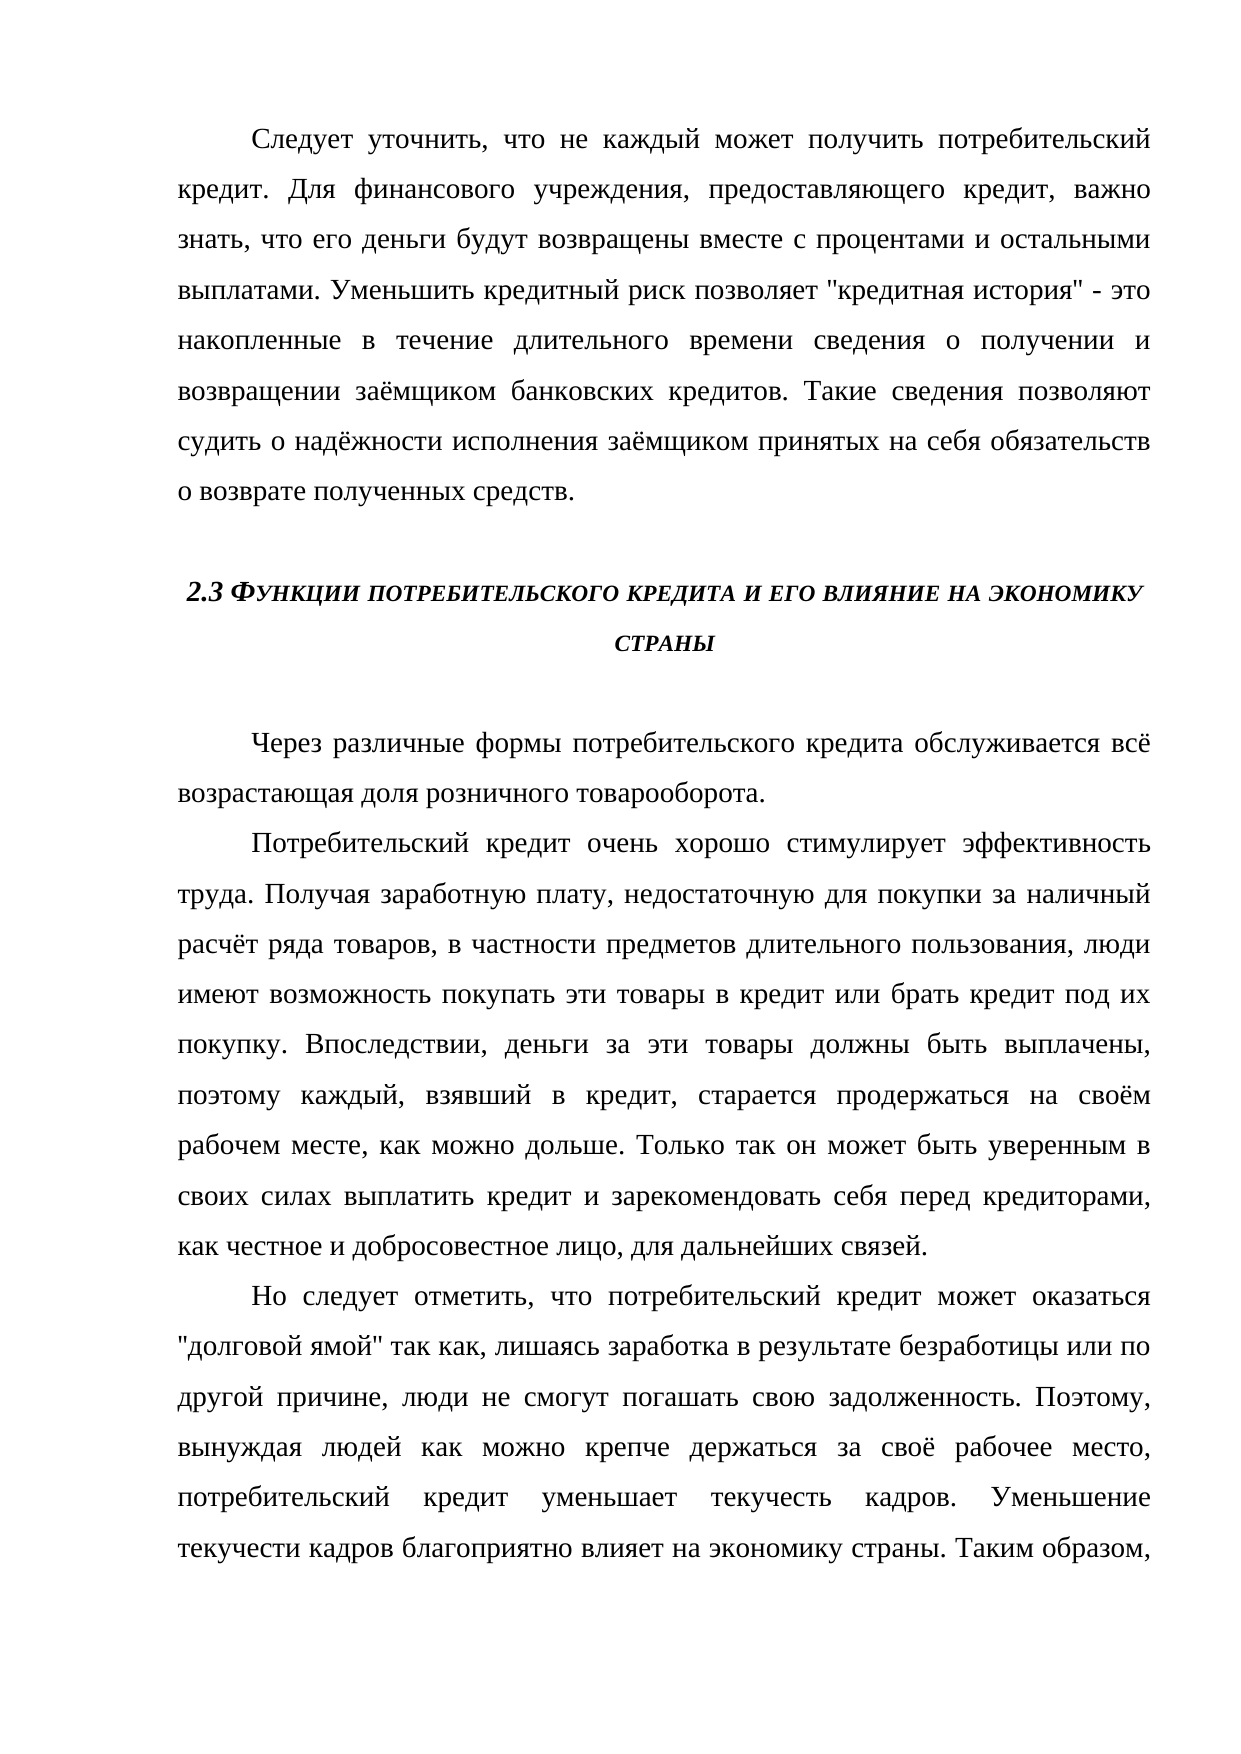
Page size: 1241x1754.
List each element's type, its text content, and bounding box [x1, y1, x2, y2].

text Потребительский кредит очень хорошо стимулирует эффективность труда. Получая заработную плату, недостаточную для покупки за наличный расчёт ряда товаров, в частности предметов длительного пользования, люди имеют возможность покупать эти товары в кредит или брать кредит под их покупку. Впоследствии, деньги за эти товары должны быть выплачены, поэтому каждый, взявший в кредит, старается продержаться на своём рабочем месте, как можно дольше. Только так он может быть уверенным в своих силах выплатить кредит и зарекомендовать себя перед кредиторами, как честное и добросовестное лицо, для дальнейших связей. [177, 825, 1152, 1261]
subtitle 2.3 Функции потребительского кредита и его влияние на экономику страны [177, 574, 1152, 658]
text Через различные формы потребительского кредита обслуживается всё возрастающая доля розничного товарооборота. [177, 725, 1152, 809]
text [177, 1278, 1152, 1563]
text Следует уточнить, что не каждый может получить потребительский кредит. Для финансового учреждения, предоставляющего кредит, важно знать, что его деньги будут возвращены вместе с процентами и остальными выплатами. Уменьшить кредитный риск позволяет ''кредитная история'' - это накопленные в течение длительного времени сведения о получении и возвращении заёмщиком банковских кредитов. Такие сведения позволяют судить о надёжности исполнения заёмщиком принятых на себя обязательств о возврате полученных средств. [177, 121, 1152, 507]
